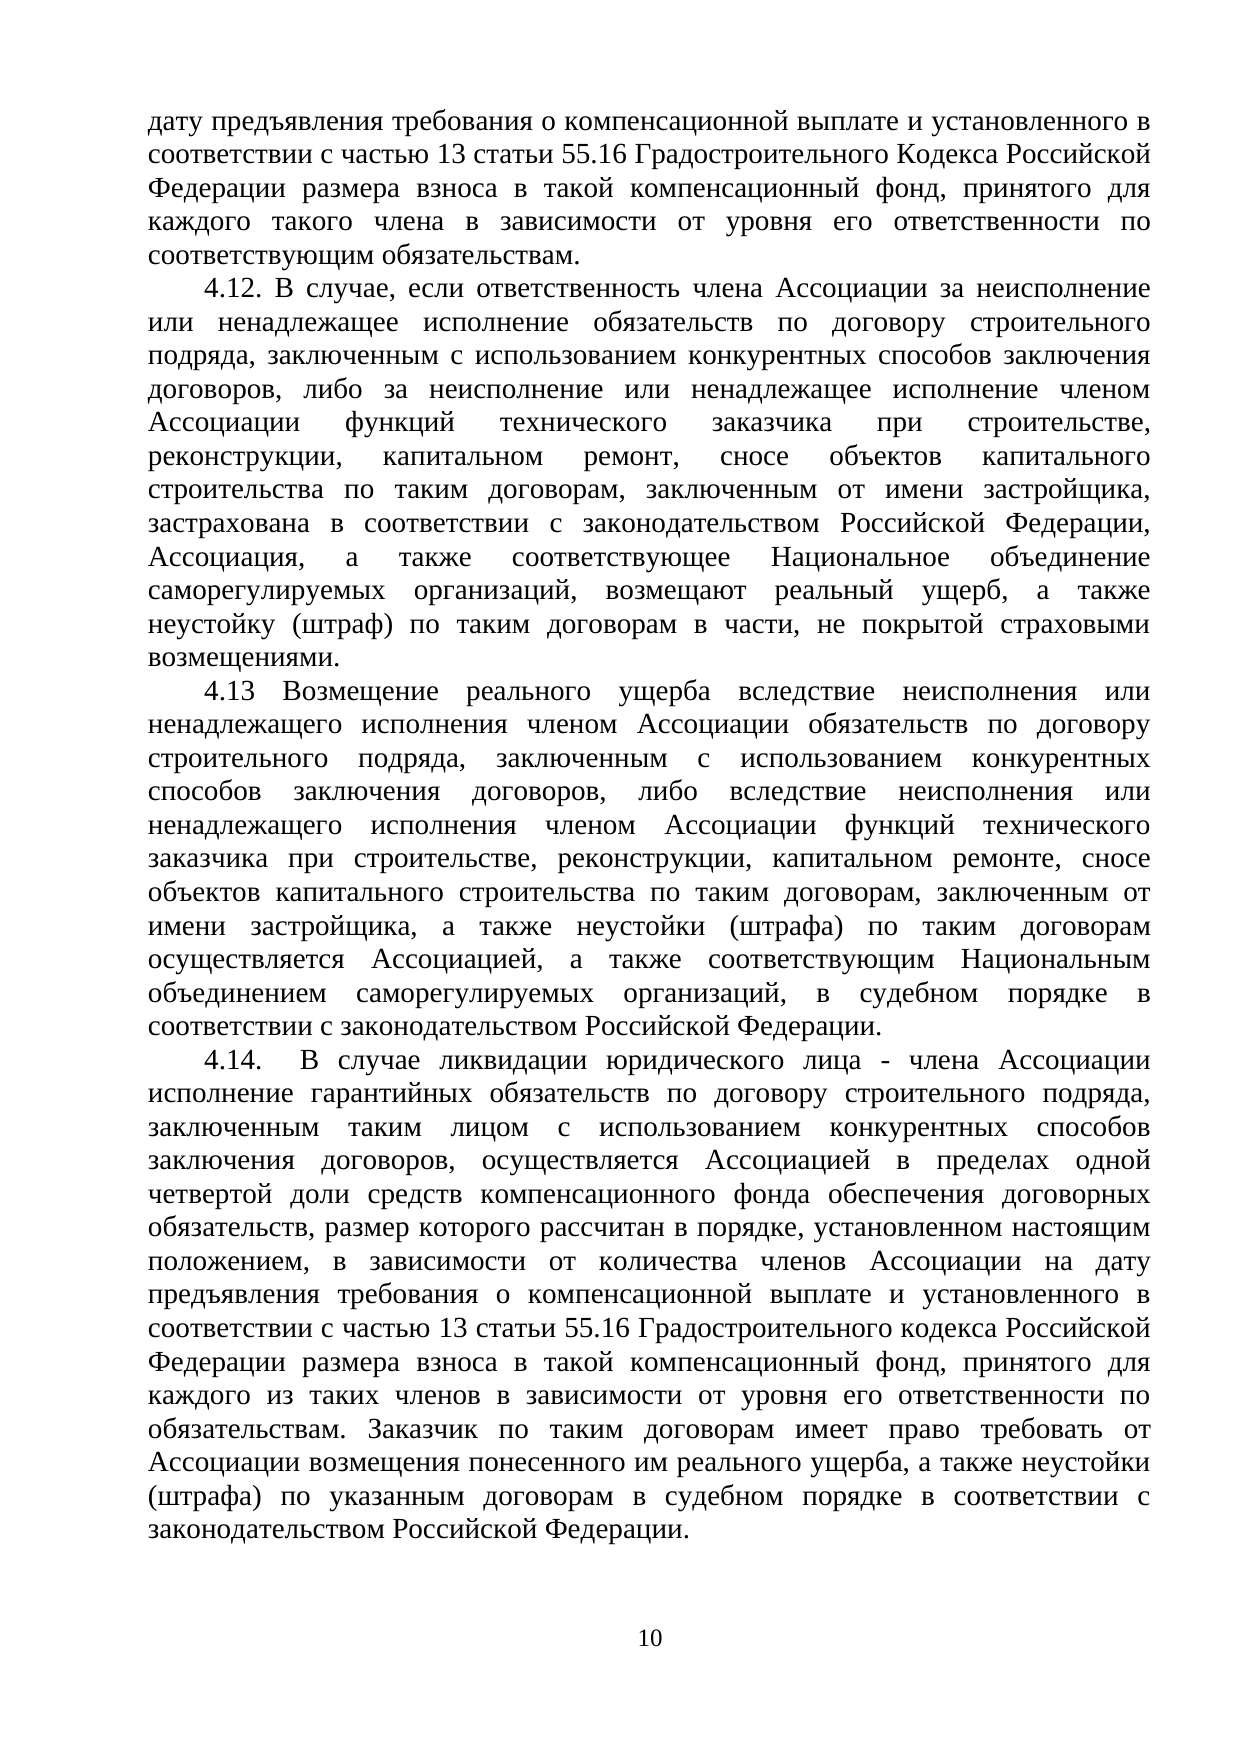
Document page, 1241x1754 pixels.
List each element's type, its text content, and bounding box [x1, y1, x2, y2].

text 4.14. В случае ликвидации юридического лица - члена Ассоциации исполнение гарантийных обязательств по договору строительного подряда, заключенным таким лицом с использованием конкурентных способов заключения договоров, осуществляется Ассоциацией в пределах одной четвертой доли средств компенсационного фонда обеспечения договорных обязательств, размер которого рассчитан в порядке, установленном настоящим положением, в зависимости от количества членов Ассоциации на дату предъявления требования о компенсационной выплате и установленного в соответствии с частью 13 статьи 55.16 Градостроительного кодекса Российской Федерации размера взноса в такой компенсационный фонд, принятого для каждого из таких членов в зависимости от уровня его ответственности по обязательствам. Заказчик по таким договорам имеет право требовать от Ассоциации возмещения понесенного им реального ущерба, а также неустойки (штрафа) по указанным договорам в судебном порядке в соответствии с законодательством Российской Федерации. [148, 1042, 1152, 1545]
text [148, 103, 1152, 270]
text 4.13 Возмещение реального ущерба вследствие неисполнения или ненадлежащего исполнения членом Ассоциации обязательств по договору строительного подряда, заключенным с использованием конкурентных способов заключения договоров, либо вследствие неисполнения или ненадлежащего исполнения членом Ассоциации функций технического заказчика при строительстве, реконструкции, капитальном ремонте, сносе объектов капитального строительства по таким договорам, заключенным от имени застройщика, а также неустойки (штрафа) по таким договорам осуществляется Ассоциацией, а также соответствующим Национальным объединением саморегулируемых организаций, в судебном порядке в соответствии с законодательством Российской Федерации. [148, 673, 1152, 1042]
text 4.12. В случае, если ответственность члена Ассоциации за неисполнение или ненадлежащее исполнение обязательств по договору строительного подряда, заключенным с использованием конкурентных способов заключения договоров, либо за неисполнение или ненадлежащее исполнение членом Ассоциации функций технического заказчика при строительстве, реконструкции, капитальном ремонт, сносе объектов капитального строительства по таким договорам, заключенным от имени застройщика, застрахована в соответствии с законодательством Российской Федерации, Ассоциация, а также соответствующее Национальное объединение саморегулируемых организаций, возмещают реальный ущерб, а также неустойку (штраф) по таким договорам в части, не покрытой страховыми возмещениями. [148, 270, 1152, 673]
